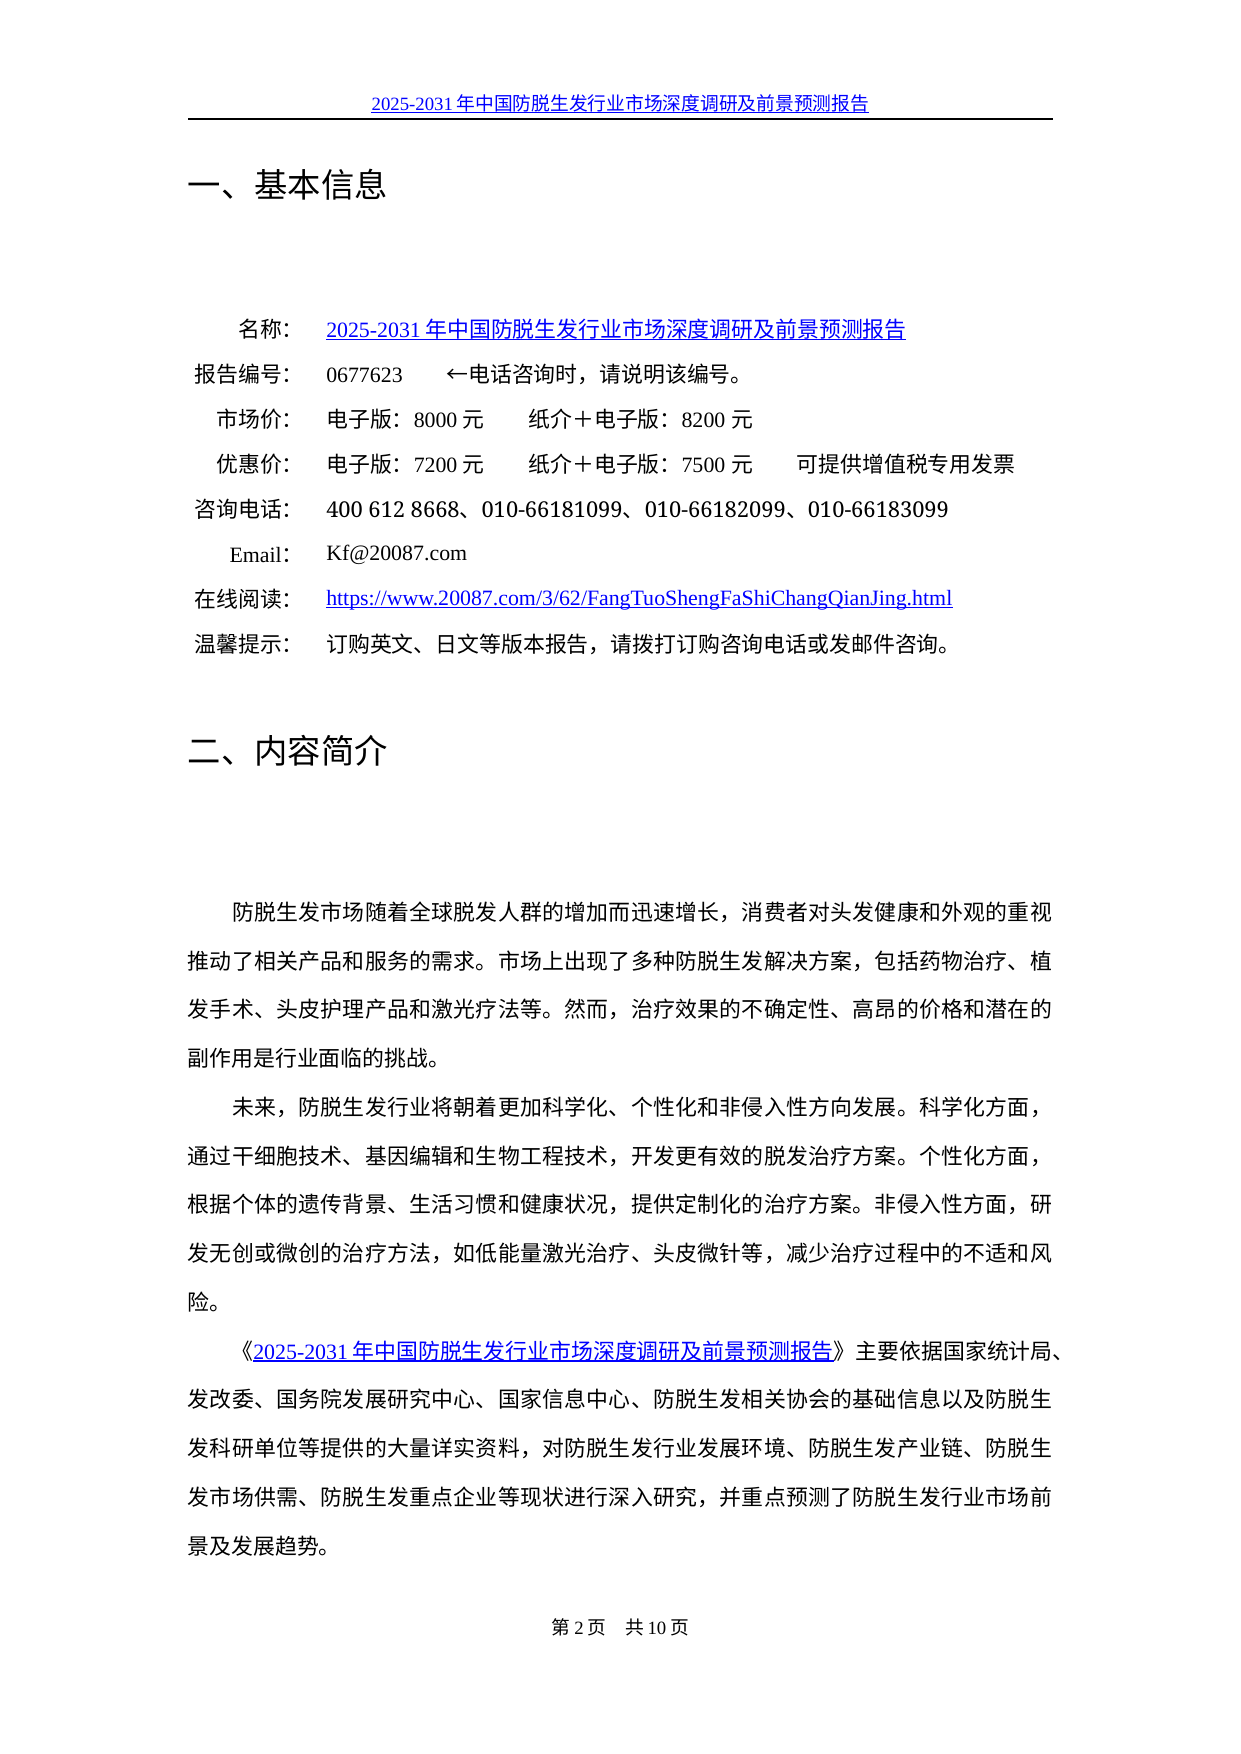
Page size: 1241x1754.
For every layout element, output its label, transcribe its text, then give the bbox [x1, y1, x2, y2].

table_cell 0677623 ←电话咨询时，请说明该编号。 [315, 357, 1073, 402]
title 二、内容简介 [187, 717, 1053, 782]
table_cell 在线阅读： [167, 582, 315, 627]
title 一、基本信息 [187, 150, 1053, 215]
table_cell 报告编号： [167, 357, 315, 402]
table_cell 温馨提示： [167, 627, 315, 672]
table_cell [315, 582, 1073, 627]
table_cell Email： [167, 537, 315, 582]
table_cell 400 612 8668、010-66181099、010-66182099、010-66183099 [315, 492, 1073, 537]
table_cell 电子版：8000 元 纸介＋电子版：8200 元 [315, 402, 1073, 447]
table_header 2025-2031年中国防脱生发行业市场深度调研及前景预测报告 [315, 312, 1073, 357]
table_cell 市场价： [167, 402, 315, 447]
table_cell 优惠价： [167, 447, 315, 492]
table_header 名称： [167, 312, 315, 357]
table_cell Kf@20087.com [315, 537, 1073, 582]
table_cell 电子版：7200 元 纸介＋电子版：7500 元 可提供增值税专用发票 [315, 447, 1073, 492]
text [187, 894, 1053, 1561]
table_cell 订购英文、日文等版本报告，请拨打订购咨询电话或发邮件咨询。 [315, 627, 1073, 672]
table_cell 咨询电话： [167, 492, 315, 537]
